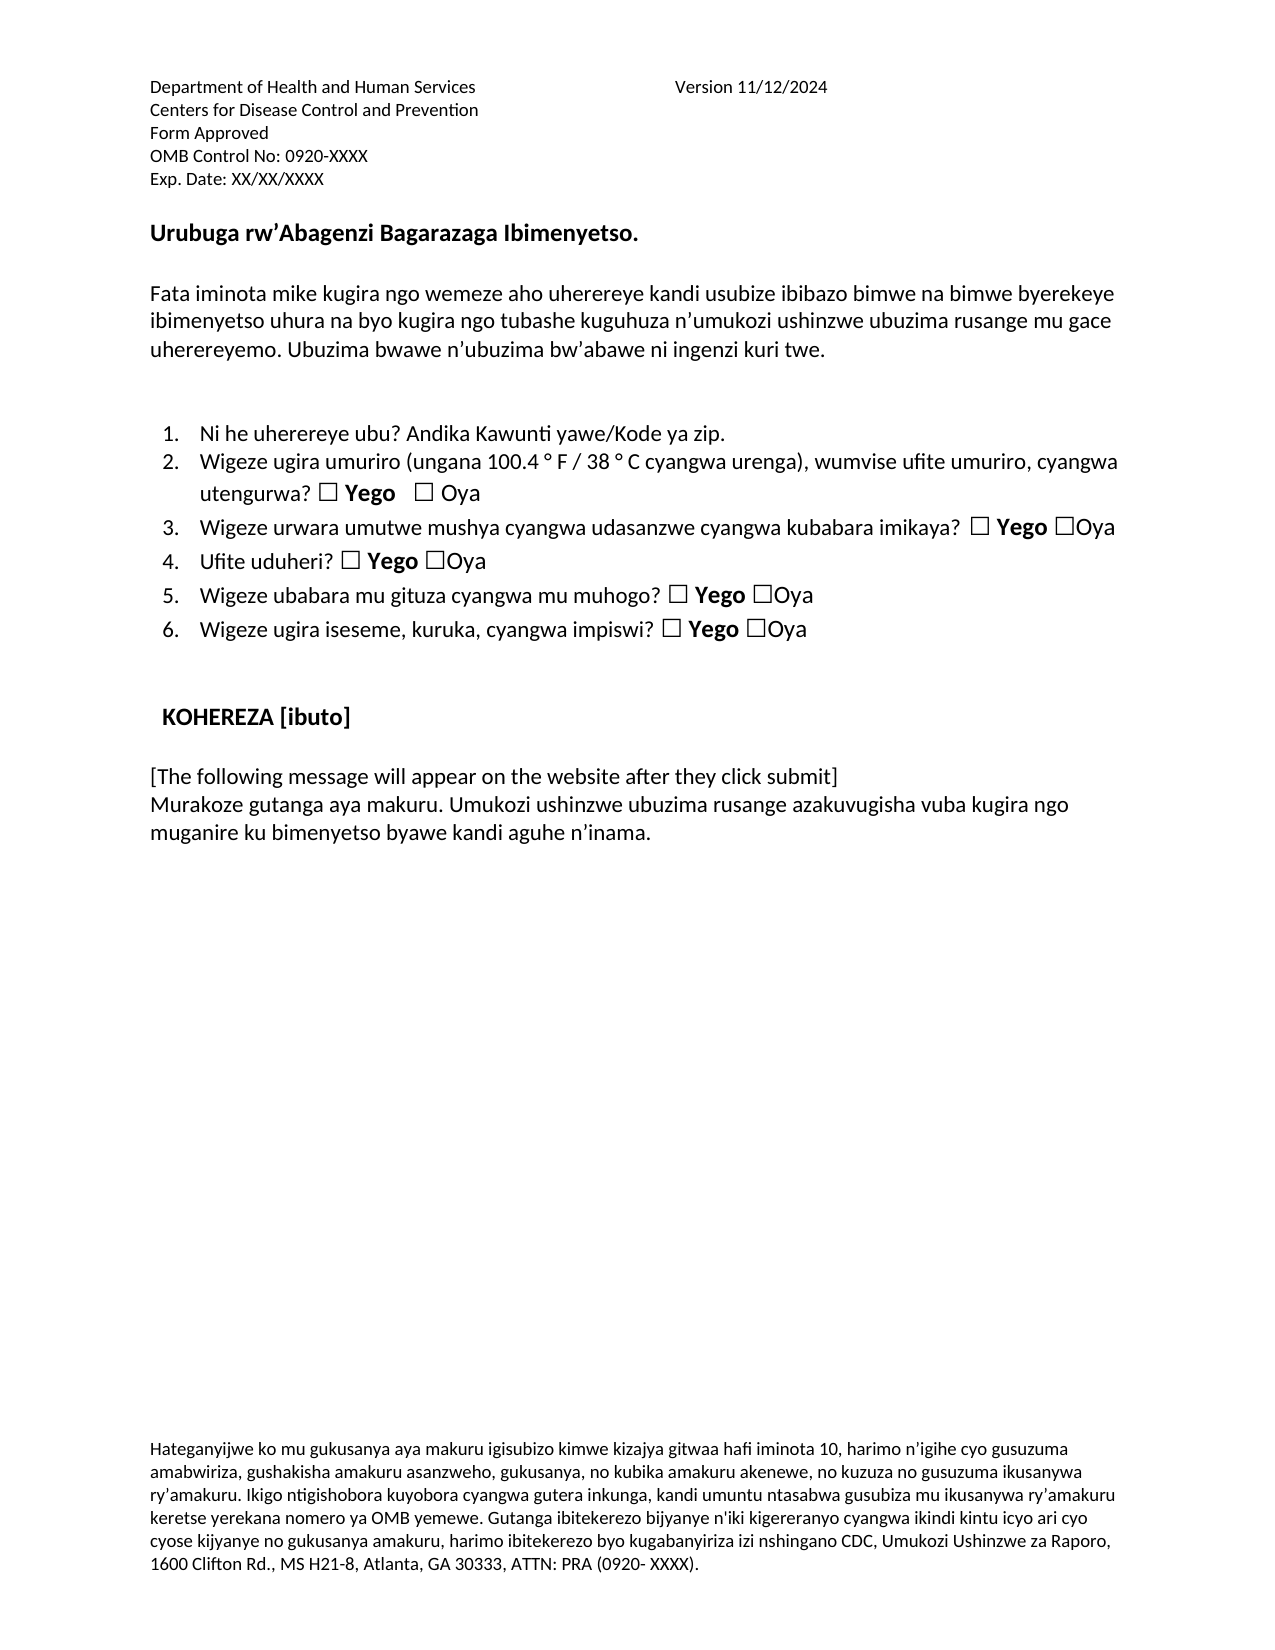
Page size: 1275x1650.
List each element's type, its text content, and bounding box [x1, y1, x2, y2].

list Wigeze ugira iseseme, kuruka, cyangwa impiswi? ☐ Yego ☐Oya [162, 611, 1125, 645]
list Ni he uherereye ubu? Andika Kawunti yawe/Kode ya zip. [162, 419, 1125, 447]
text Fata iminota mike kugira ngo wemeze aho uherereye kandi usubize ibibazo bimwe na bimwe byerekeye ibimenyetso uhura na byo kugira ngo tubashe kuguhuza n’umukozi ushinzwe ubuzima rusange mu gace uherereyemo. Ubuzima bwawe n’ubuzima bw’abawe ni ingenzi kuri twe. [150, 279, 1125, 363]
list Wigeze urwara umutwe mushya cyangwa udasanzwe cyangwa kubabara imikaya? ☐ Yego ☐Oya [162, 509, 1125, 543]
text Murakoze gutanga aya makuru. Umukozi ushinzwe ubuzima rusange azakuvugisha vuba kugira ngo muganire ku bimenyetso byawe kandi aguhe n’inama. [150, 790, 1125, 846]
list Ufite uduheri? ☐ Yego ☐Oya [162, 543, 1125, 577]
list Wigeze ugira umuriro (ungana 100.4 ° F / 38 ° C cyangwa urenga), wumvise ufite umuriro, cyangwa utengurwa? ☐ Yego ☐ Oya [162, 447, 1125, 509]
text KOHEREZA [ibuto] [150, 701, 1125, 732]
text [The following message will appear on the website after they click submit] [150, 762, 1125, 790]
list Wigeze ubabara mu gituza cyangwa mu muhogo? ☐ Yego ☐Oya [162, 577, 1125, 611]
text Urubuga rw’Abagenzi Bagarazaga Ibimenyetso. [150, 218, 1125, 248]
